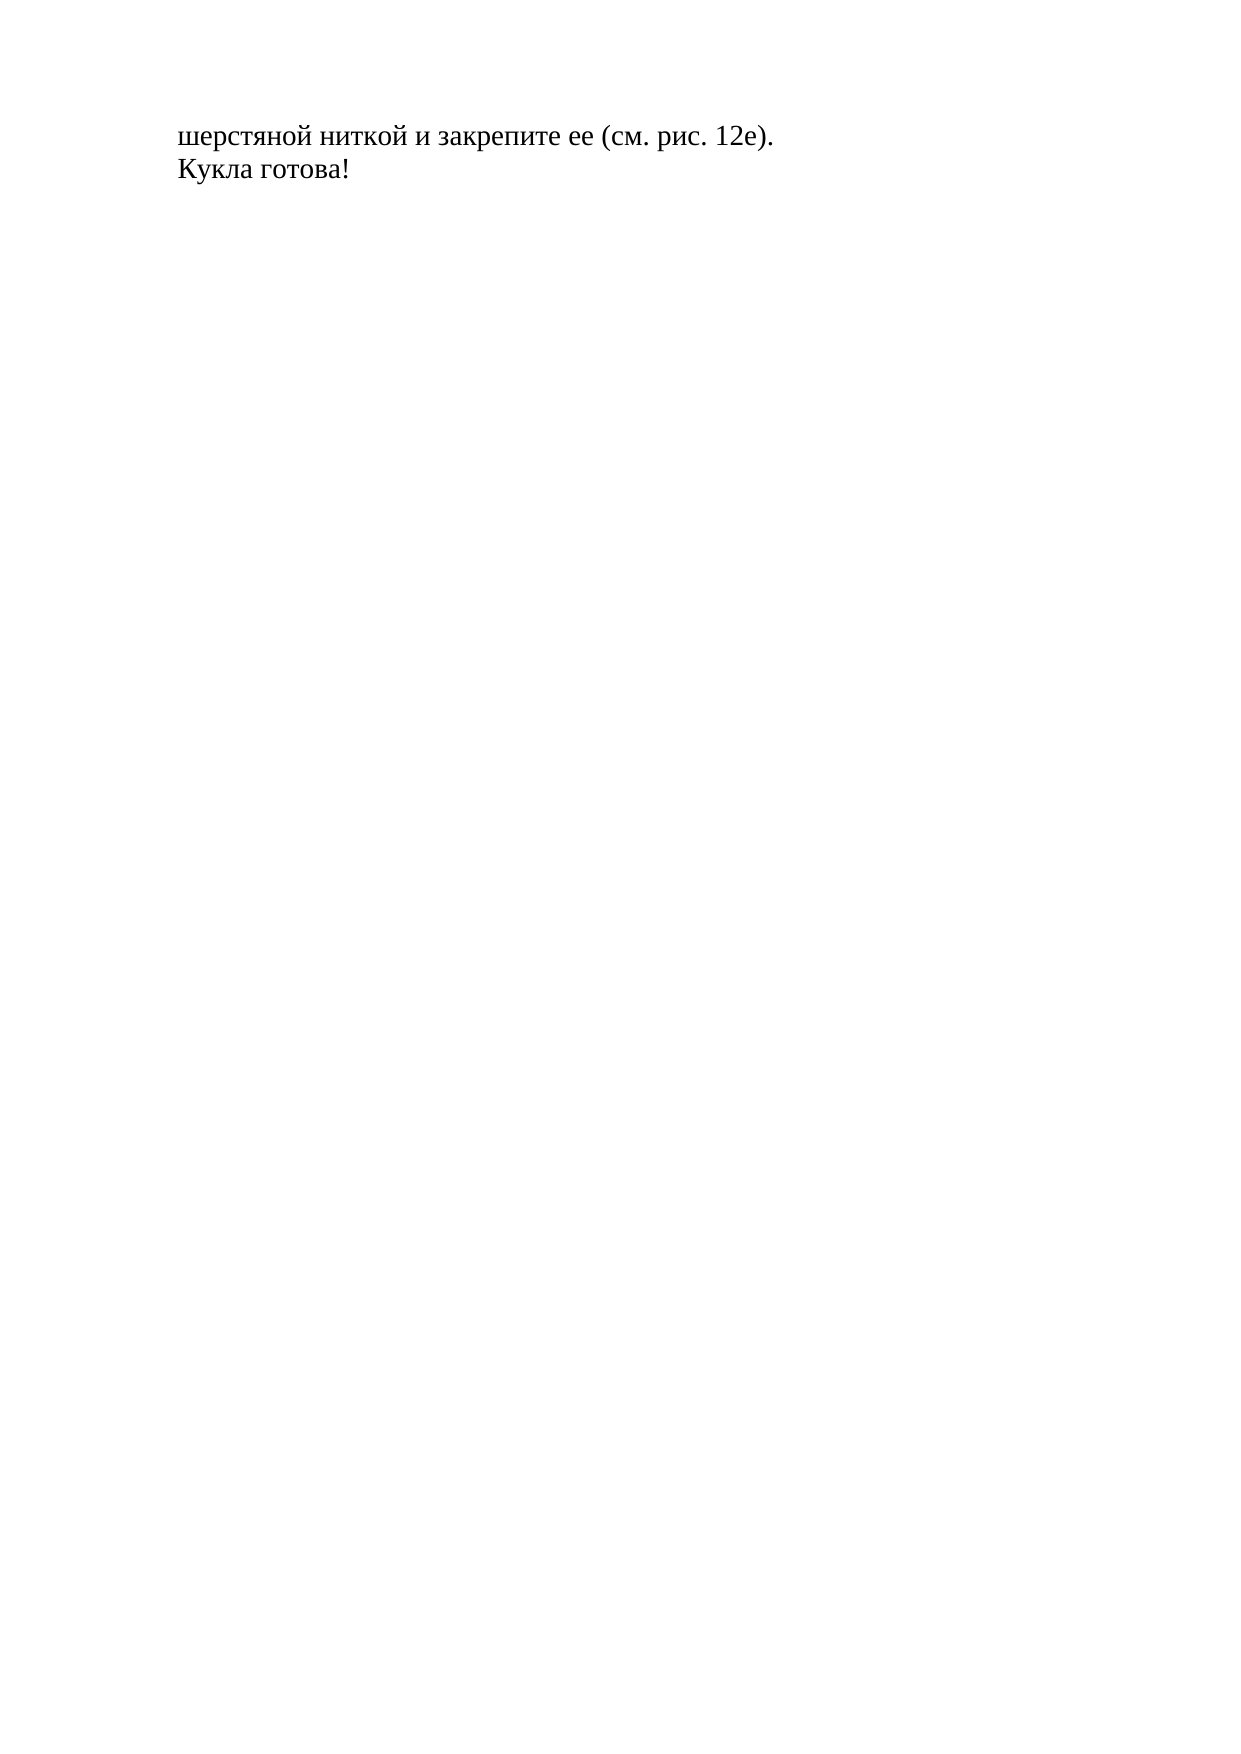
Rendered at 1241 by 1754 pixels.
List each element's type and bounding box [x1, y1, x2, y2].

text [177, 118, 1152, 185]
